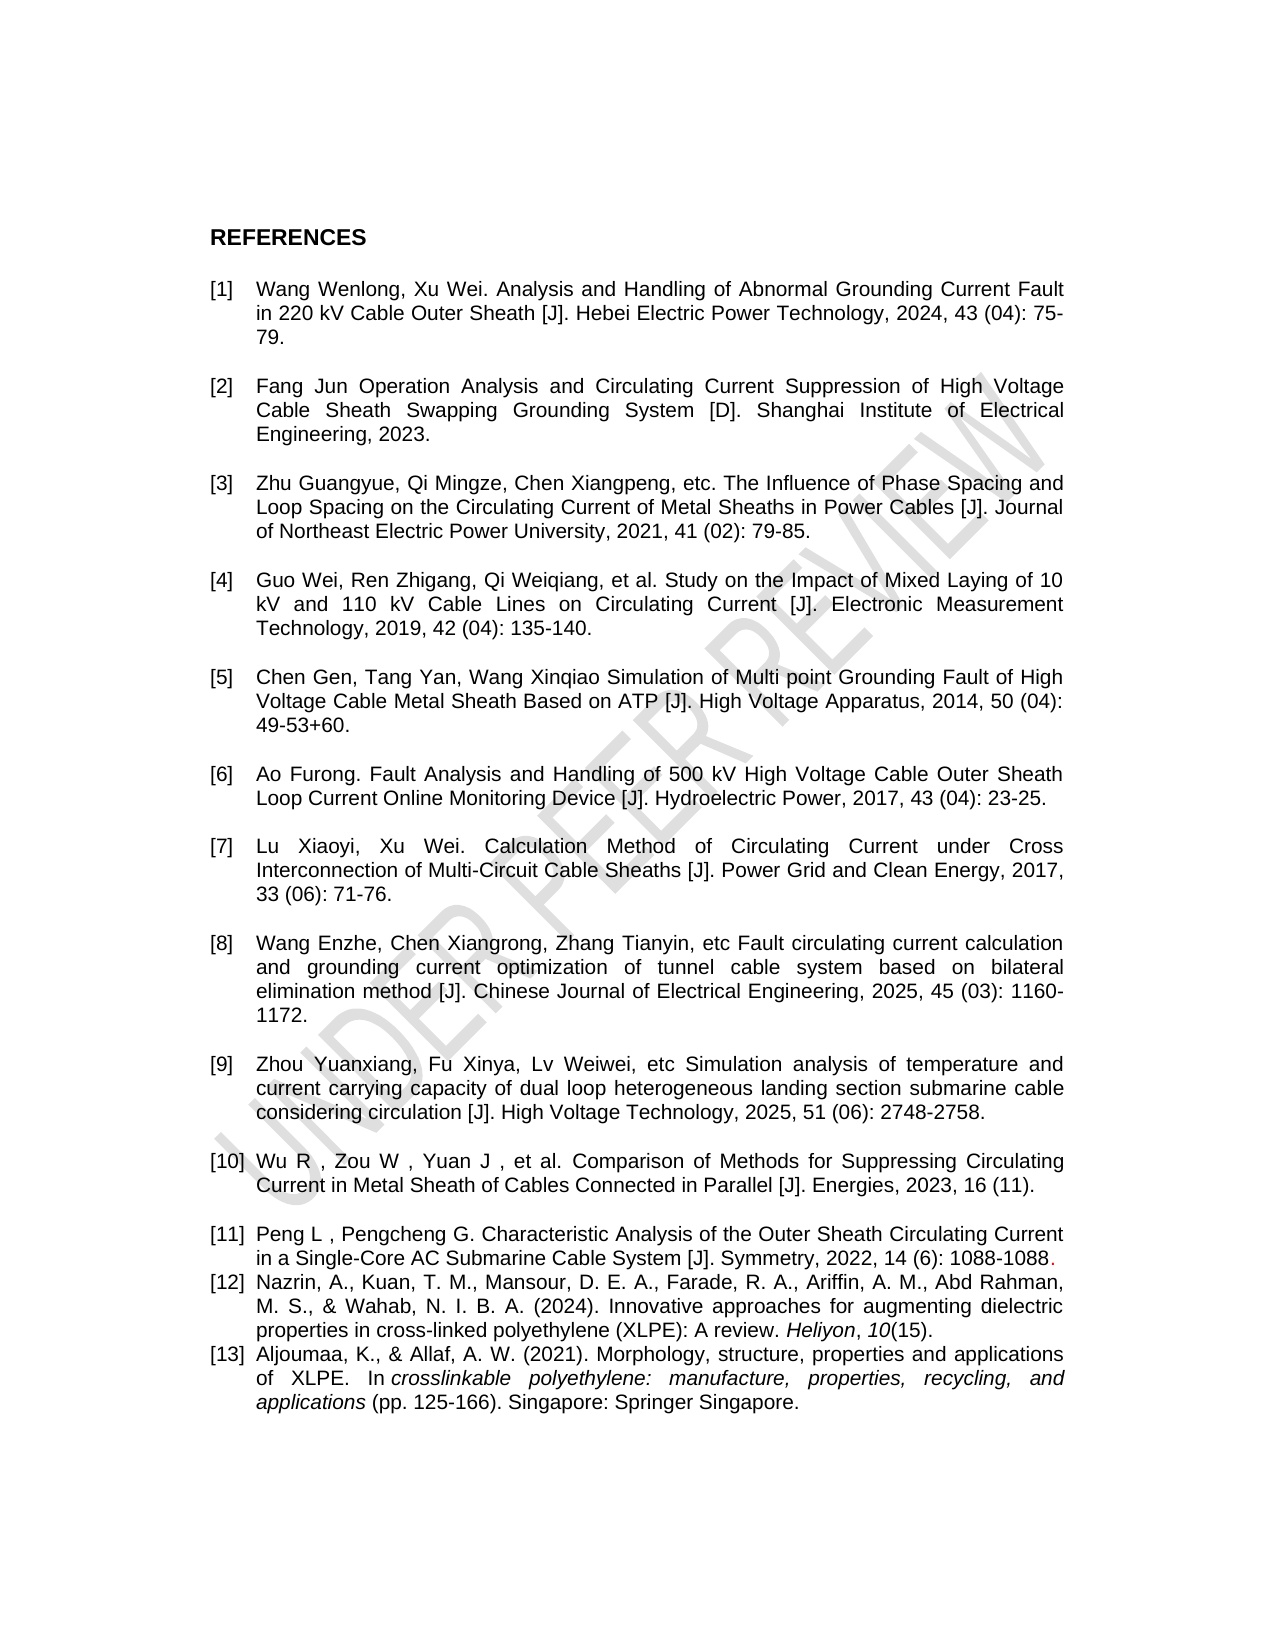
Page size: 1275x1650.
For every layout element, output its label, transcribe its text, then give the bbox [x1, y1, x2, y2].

list Guo Wei, Ren Zhigang, Qi Weiqiang, et al. Study on the Impact of Mixed Laying of 10 kV and 110 kV Cable Lines on Circulating Current [J]. Electronic Measurement Technology, 2019, 42 (04): 135-140. [210, 568, 1065, 639]
list Nazrin, A., Kuan, T. M., Mansour, D. E. A., Farade, R. A., Ariffin, A. M., Abd Rahman, M. S., & Wahab, N. I. B. A. (2024). Innovative approaches for augmenting dielectric properties in cross-linked polyethylene (XLPE): A review. Heliyon, 10(15). [210, 1270, 1065, 1342]
list Zhu Guangyue, Qi Mingze, Chen Xiangpeng, etc. The Influence of Phase Spacing and Loop Spacing on the Circulating Current of Metal Sheaths in Power Cables [J]. Journal of Northeast Electric Power University, 2021, 41 (02): 79-85. [210, 471, 1065, 543]
list Chen Gen, Tang Yan, Wang Xinqiao Simulation of Multi point Grounding Fault of High Voltage Cable Metal Sheath Based on ATP [J]. High Voltage Apparatus, 2014, 50 (04): 49-53+60. [210, 664, 1065, 736]
list Peng L , Pengcheng G. Characteristic Analysis of the Outer Sheath Circulating Current in a Single-Core AC Submarine Cable System [J]. Symmetry, 2022, 14 (6): 1088-1088. [210, 1222, 1065, 1270]
list Wang Wenlong, Xu Wei. Analysis and Handling of Abnormal Grounding Current Fault in 220 kV Cable Outer Sheath [J]. Hebei Electric Power Technology, 2024, 43 (04): 75-79. [210, 277, 1065, 349]
list Aljoumaa, K., & Allaf, A. W. (2021). Morphology, structure, properties and applications of XLPE. In crosslinkable polyethylene: manufacture, properties, recycling, and applications (pp. 125-166). Singapore: Springer Singapore. [210, 1342, 1065, 1413]
list Lu Xiaoyi, Xu Wei. Calculation Method of Circulating Current under Cross Interconnection of Multi-Circuit Cable Sheaths [J]. Power Grid and Clean Energy, 2017, 33 (06): 71-76. [210, 834, 1065, 906]
list Fang Jun Operation Analysis and Circulating Current Suppression of High Voltage Cable Sheath Swapping Grounding System [D]. Shanghai Institute of Electrical Engineering, 2023. [210, 374, 1065, 446]
text References [210, 224, 1065, 251]
list Wu R , Zou W , Yuan J , et al. Comparison of Methods for Suppressing Circulating Current in Metal Sheath of Cables Connected in Parallel [J]. Energies, 2023, 16 (11). [210, 1149, 1065, 1197]
list Wang Enzhe, Chen Xiangrong, Zhang Tianyin, etc Fault circulating current calculation and grounding current optimization of tunnel cable system based on bilateral elimination method [J]. Chinese Journal of Electrical Engineering, 2025, 45 (03): 1160-1172. [210, 931, 1065, 1027]
list Zhou Yuanxiang, Fu Xinya, Lv Weiwei, etc Simulation analysis of temperature and current carrying capacity of dual loop heterogeneous landing section submarine cable considering circulation [J]. High Voltage Technology, 2025, 51 (06): 2748-2758. [210, 1052, 1065, 1124]
list Ao Furong. Fault Analysis and Handling of 500 kV High Voltage Cable Outer Sheath Loop Current Online Monitoring Device [J]. Hydroelectric Power, 2017, 43 (04): 23-25. [210, 761, 1065, 809]
